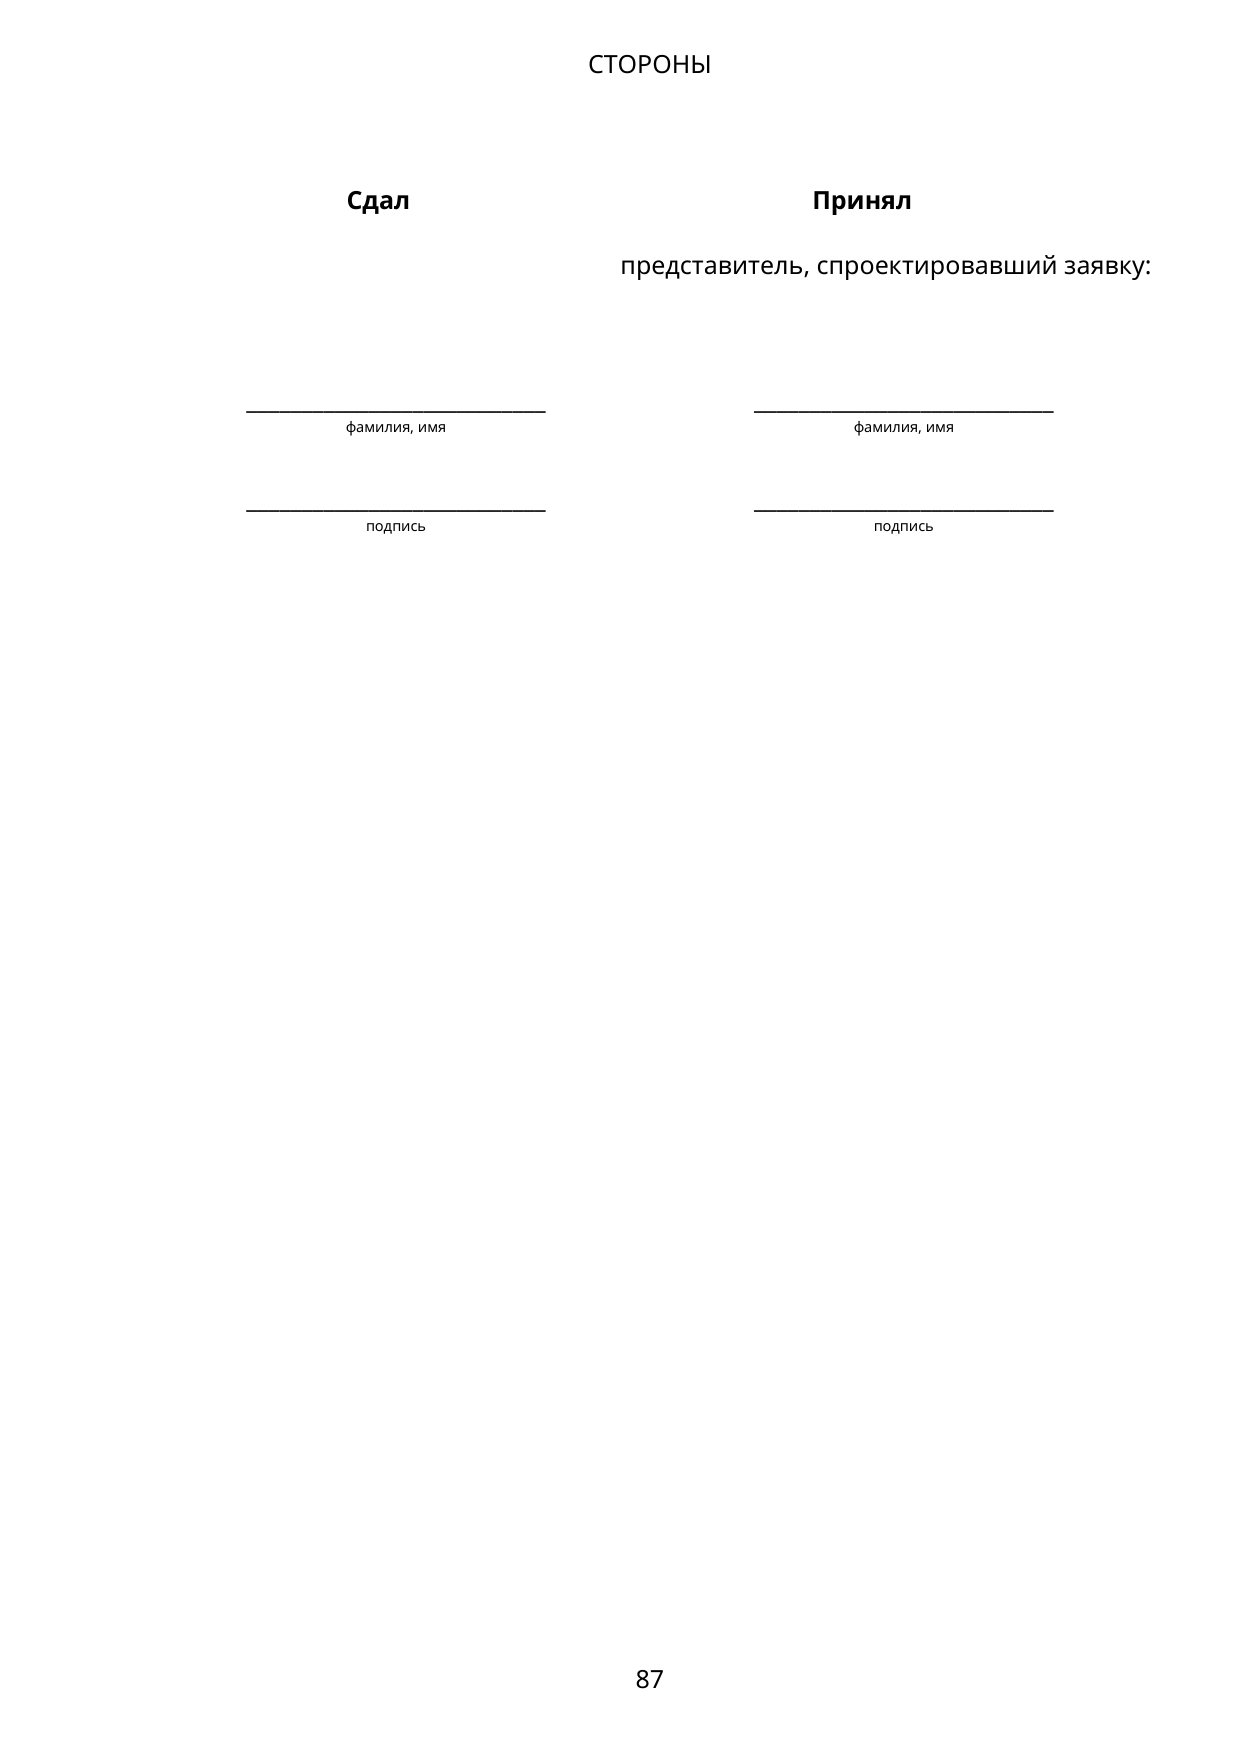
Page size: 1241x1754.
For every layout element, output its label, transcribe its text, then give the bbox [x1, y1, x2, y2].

table_header ___________________________ фамилия, имя [650, 383, 1157, 482]
table_header ___________________________ фамилия, имя [142, 383, 650, 482]
table_header Принял [620, 182, 1104, 247]
text СТОРОНЫ [148, 47, 1152, 81]
table_cell ___________________________ подпись [142, 482, 650, 581]
table_cell ___________________________ подпись [650, 482, 1157, 581]
text представитель, спроектировавший заявку: [148, 247, 1152, 281]
table_header Сдал [136, 182, 620, 247]
